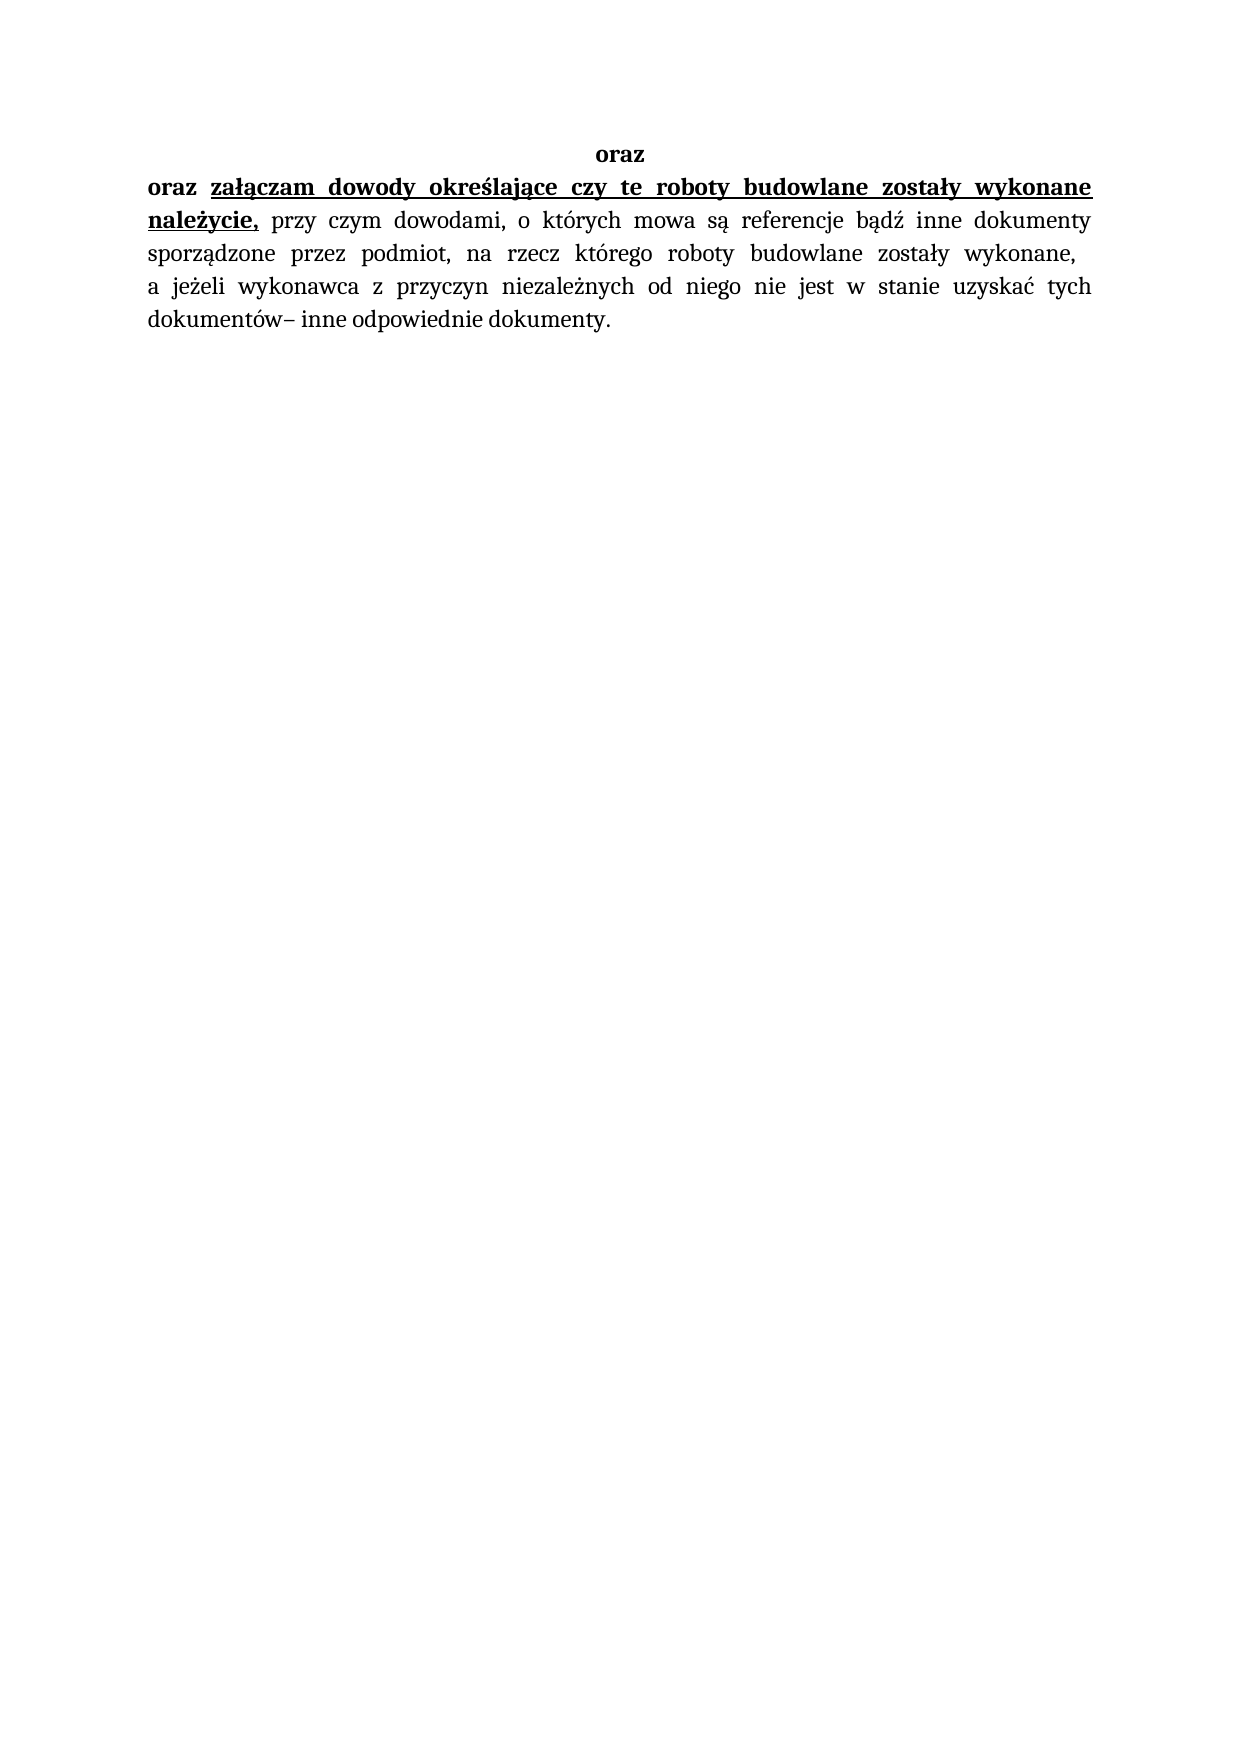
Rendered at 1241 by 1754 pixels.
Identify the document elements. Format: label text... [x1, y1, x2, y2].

text oraz załączam dowody określające czy te roboty budowlane zostały wykonane należycie, przy czym dowodami, o których mowa są referencje bądź inne dokumenty sporządzone przez podmiot, na rzecz którego roboty budowlane zostały wykonane, a jeżeli wykonawca z przyczyn niezależnych od niego nie jest w stanie uzyskać tych dokumentów– inne odpowiednie dokumenty. [148, 173, 1092, 333]
text oraz [148, 139, 1092, 168]
